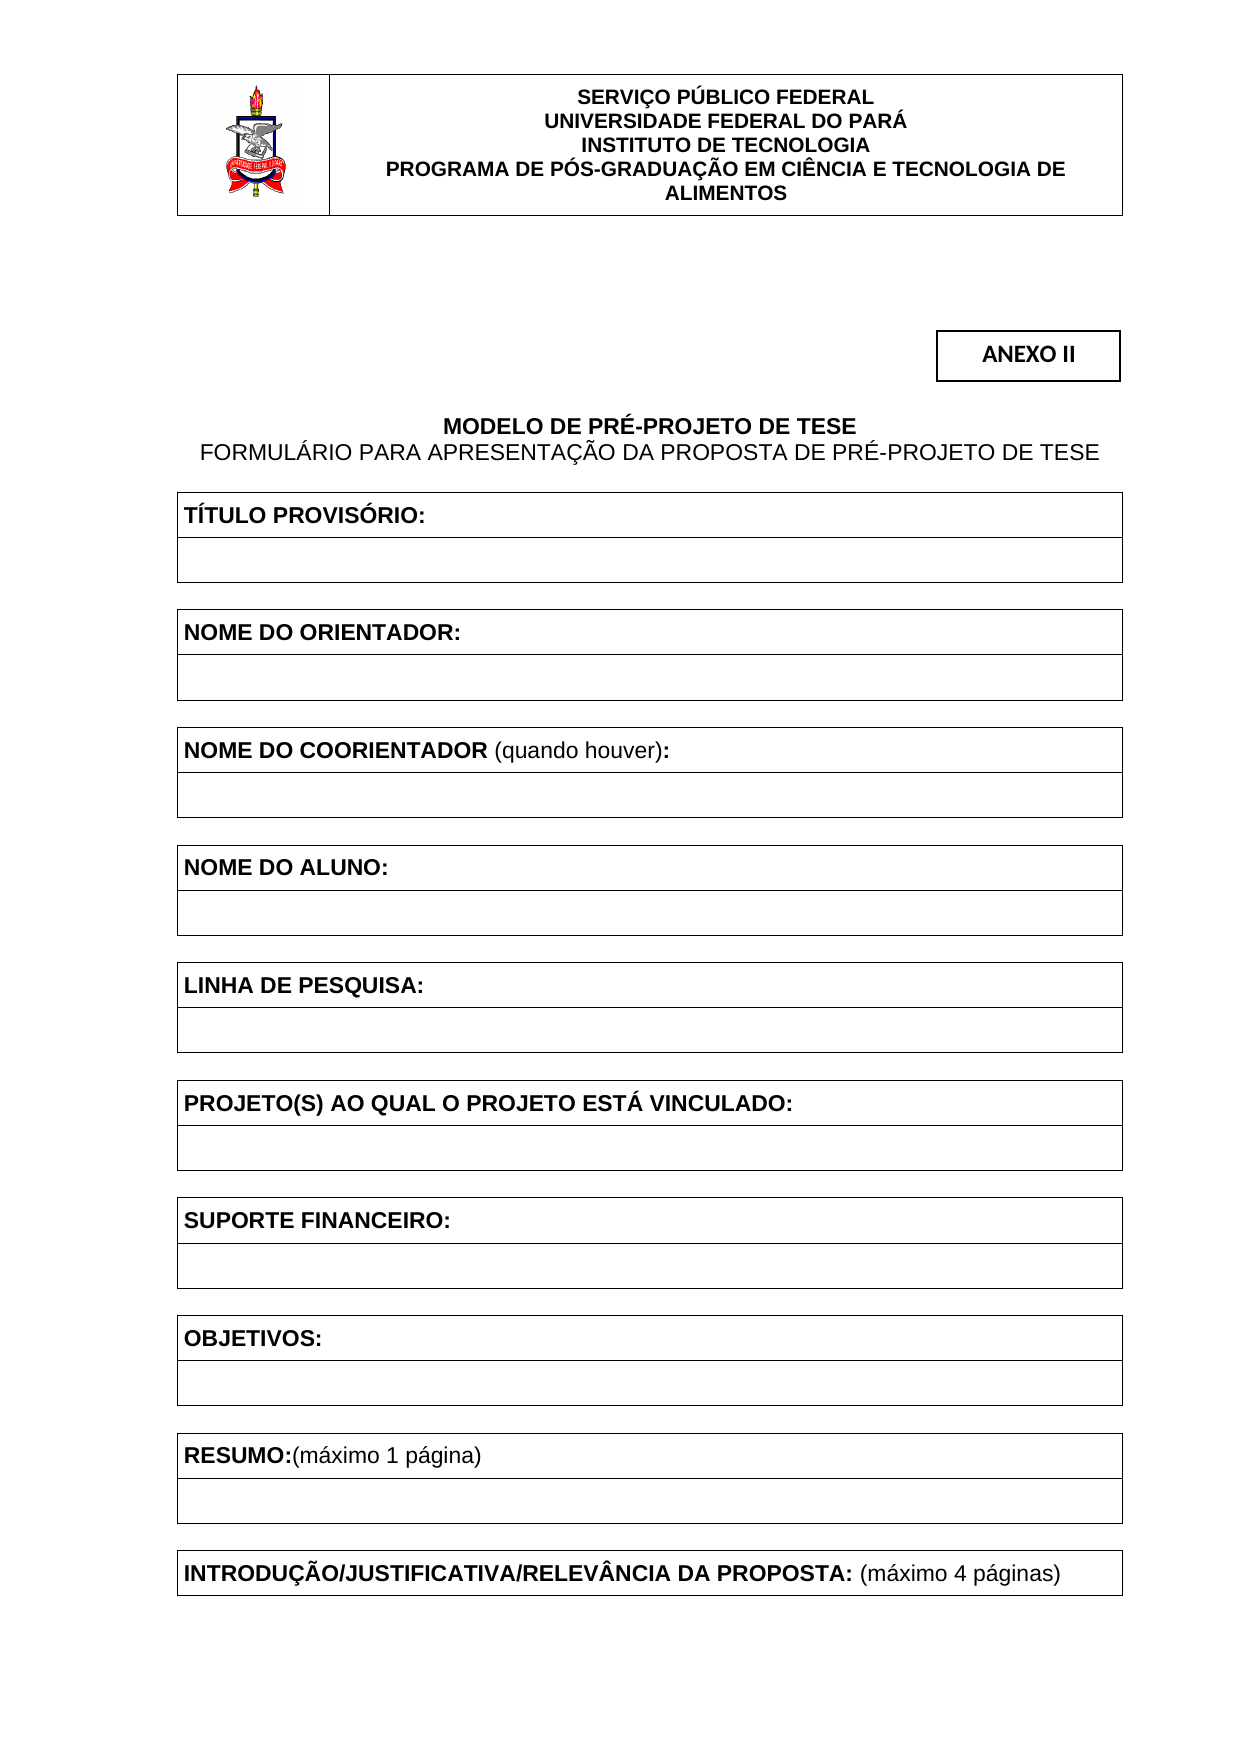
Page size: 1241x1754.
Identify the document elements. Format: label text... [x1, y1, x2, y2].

text FORMULÁRIO PARA APRESENTAÇÃO DA PROPOSTA DE PRÉ-PROJETO DE TESE [177, 439, 1122, 465]
table_cell [178, 1126, 1122, 1170]
table_header RESUMO:(máximo 1 página) [178, 1434, 1122, 1478]
table_header OBJETIVOS: [178, 1316, 1122, 1360]
table_cell [178, 891, 1122, 935]
table_cell [178, 1244, 1122, 1287]
table_header SUPORTE FINANCEIRO: [178, 1198, 1122, 1242]
picture [204, 80, 303, 209]
text MODELO DE PRÉ-PROJETO DE TESE [177, 413, 1122, 439]
table_cell [178, 1008, 1122, 1052]
table_header TÍTULO PROVISÓRIO: [178, 493, 1122, 537]
table_cell [178, 655, 1122, 699]
table_cell [178, 1361, 1122, 1405]
table_header INTRODUÇÃO/JUSTIFICATIVA/RELEVÂNCIA DA PROPOSTA: (máximo 4 páginas) [178, 1551, 1122, 1595]
table_header NOME DO COORIENTADOR (quando houver): [178, 728, 1122, 772]
table_header NOME DO ALUNO: [178, 846, 1122, 889]
table_cell [178, 538, 1122, 582]
table_header PROJETO(S) AO QUAL O PROJETO ESTÁ VINCULADO: [178, 1081, 1122, 1125]
table_cell [178, 773, 1122, 817]
table_header LINHA DE PESQUISA: [178, 963, 1122, 1007]
table_cell [178, 1479, 1122, 1523]
table_header NOME DO ORIENTADOR: [178, 610, 1122, 654]
